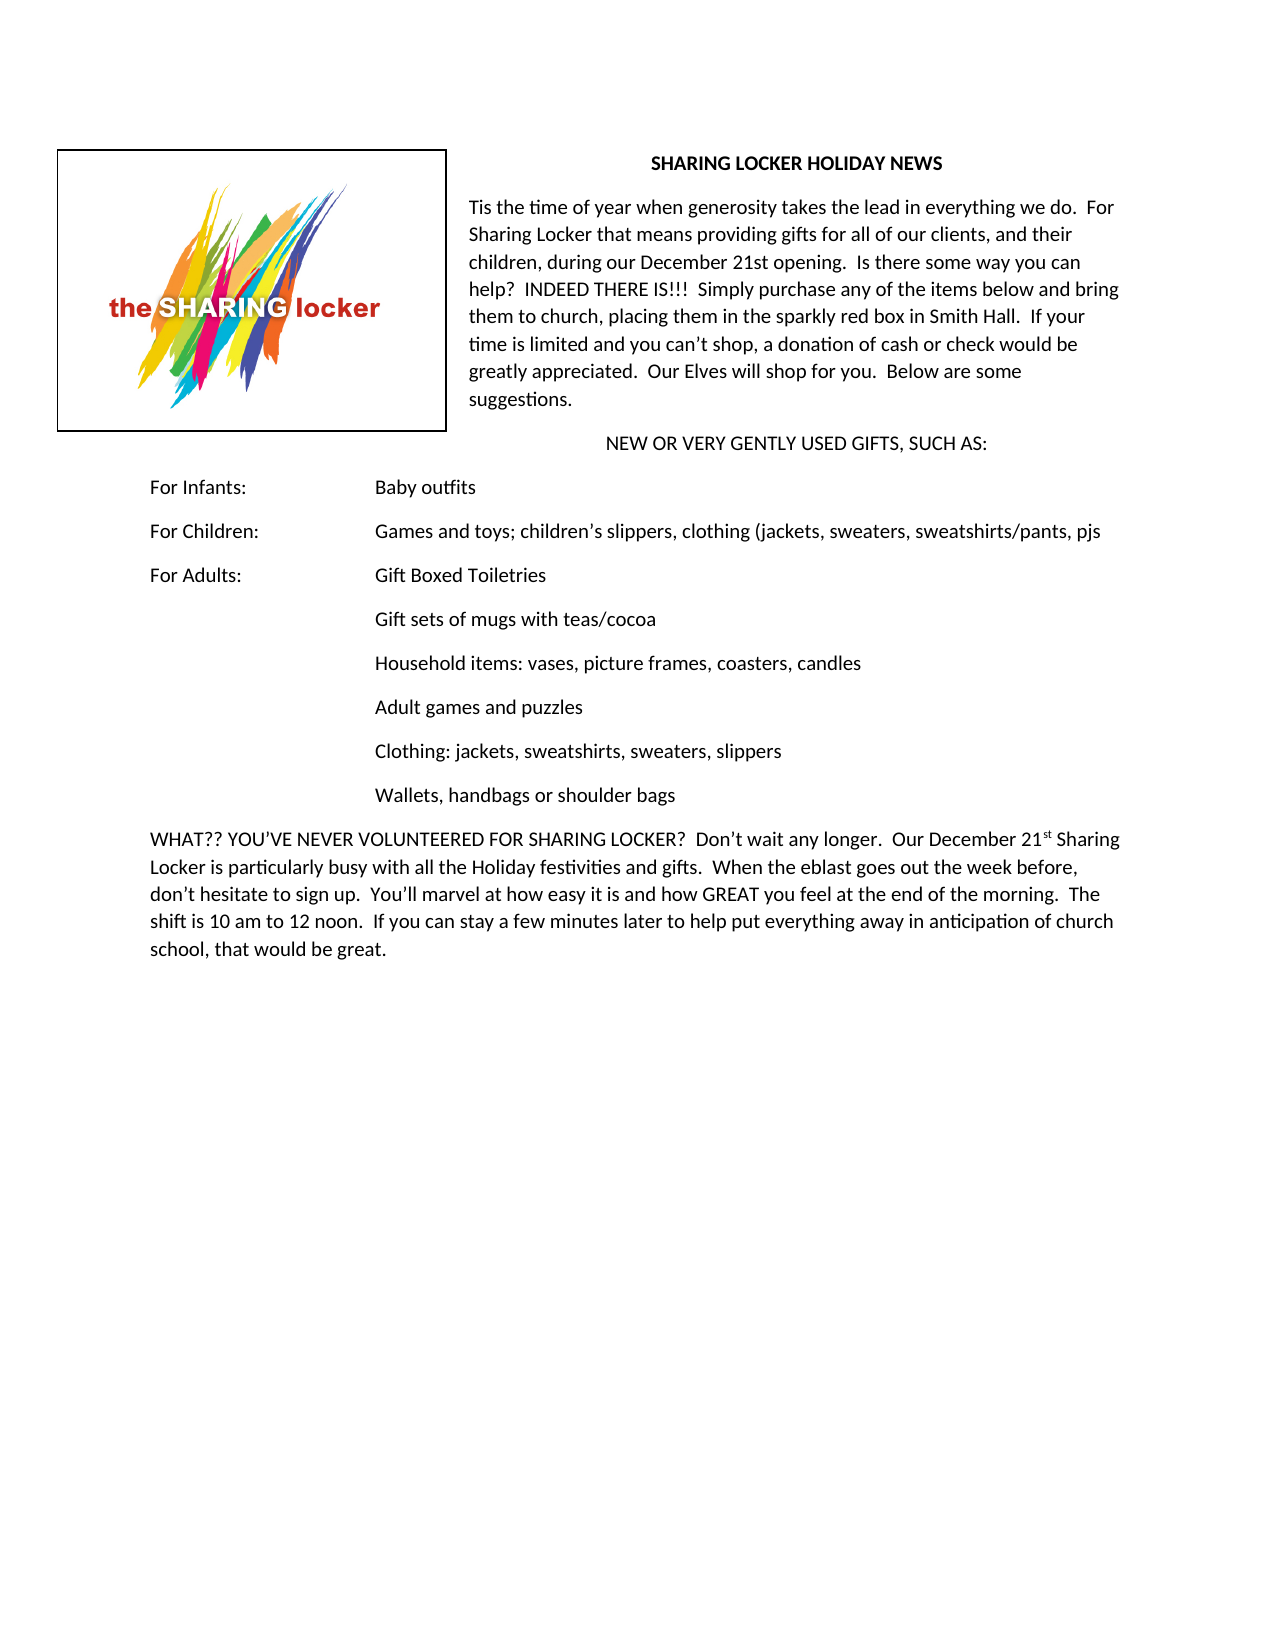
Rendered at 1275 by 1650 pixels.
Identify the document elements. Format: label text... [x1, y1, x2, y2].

text For Children: Games and toys; children’s slippers, clothing (jackets, sweaters, sweatshirts/pants, pjs [150, 518, 1125, 543]
picture [72, 157, 420, 423]
text Tis the time of year when generosity takes the lead in everything we do. For Sharing Locker that means providing gifts for all of our clients, and their children, during our December 21st opening. Is there some way you can help? INDEED THERE IS!!! Simply purchase any of the items below and bring them to church, placing them in the sparkly red box in Smith Hall. If your time is limited and you can’t shop, a donation of cash or check would be greatly appreciated. Our Elves will shop for you. Below are some suggestions. [447, 194, 1125, 411]
text For Adults: Gift Boxed Toiletries [150, 562, 1125, 587]
text Gift sets of mugs with teas/cocoa [150, 606, 1125, 632]
text For Infants: Baby outfits [150, 474, 1125, 499]
text SHARING LOCKER HOLIDAY NEWS [447, 150, 1125, 175]
text Household items: vases, picture frames, coasters, candles [150, 650, 1125, 676]
text Adult games and puzzles [150, 694, 1125, 720]
text WHAT?? YOU’VE NEVER VOLUNTEERED FOR SHARING LOCKER? Don’t wait any longer. Our December 21st Sharing Locker is particularly busy with all the Holiday festivities and gifts. When the eblast goes out the week before, don’t hesitate to sign up. You’ll marvel at how easy it is and how GREAT you feel at the end of the morning. The shift is 10 am to 12 noon. If you can stay a few minutes later to help put everything away in anticipation of church school, that would be great. [150, 826, 1125, 961]
text NEW OR VERY GENTLY USED GIFTS, SUCH AS: [150, 430, 1125, 455]
text Wallets, handbags or shoulder bags [150, 782, 1125, 808]
text Clothing: jackets, sweatshirts, sweaters, slippers [150, 738, 1125, 764]
